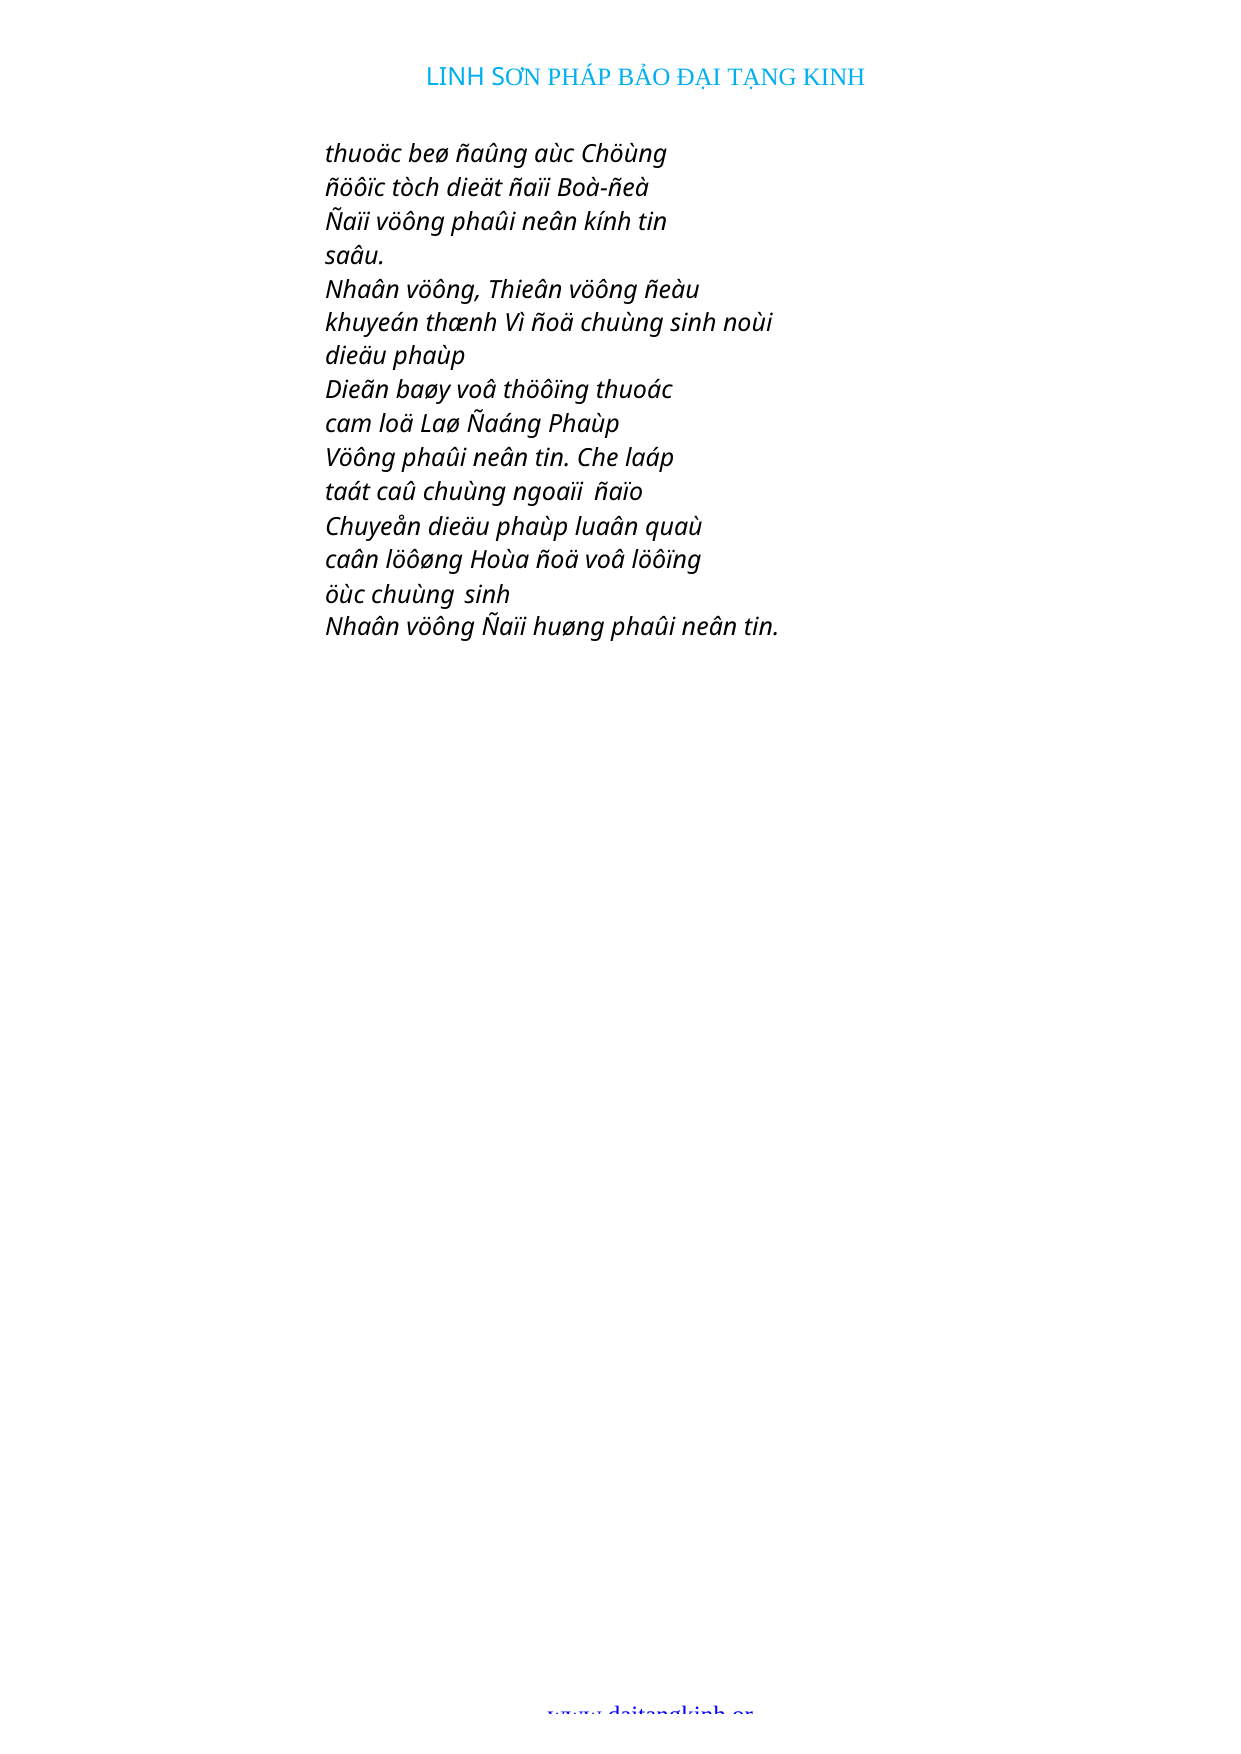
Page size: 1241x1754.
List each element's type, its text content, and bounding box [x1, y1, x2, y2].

text Nhaân vöông, Thieân vöông ñeàu khuyeán thænh Vì ñoä chuùng sinh noùi dieäu phaùp [325, 272, 787, 372]
text Nhaân vöông Ñaïi huøng phaûi neân tin. [325, 610, 1105, 642]
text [325, 135, 681, 272]
text Dieãn baøy voâ thöôïng thuoác cam loä Laø Ñaáng Phaùp Vöông phaûi neân tin. Che laáp taát caû chuùng ngoaïi ñaïo [325, 372, 691, 508]
text Chuyeån dieäu phaùp luaân quaù caân löôøng Hoùa ñoä voâ löôïng öùc chuùng sinh [325, 508, 737, 610]
